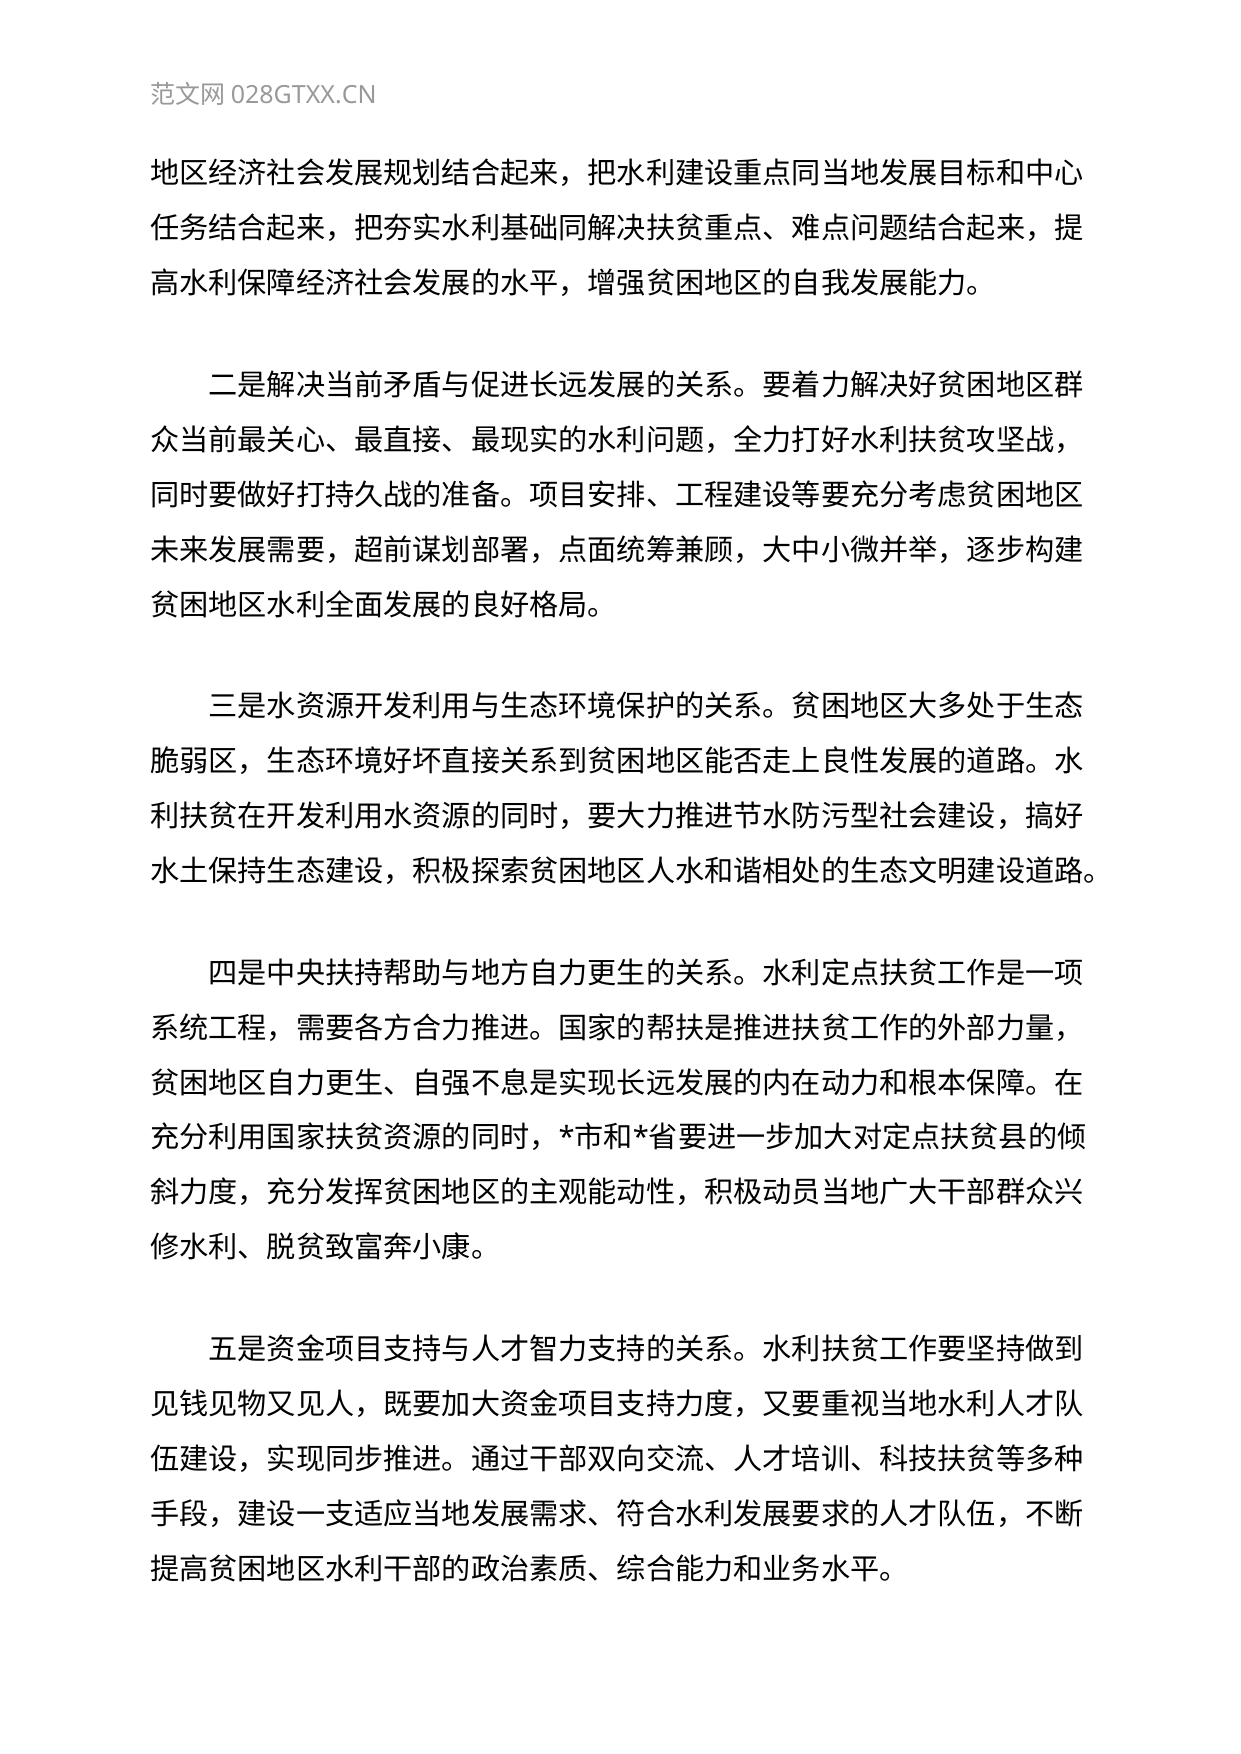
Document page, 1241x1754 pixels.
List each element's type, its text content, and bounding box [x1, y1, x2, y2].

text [150, 150, 1090, 302]
text 三是水资源开发利用与生态环境保护的关系。贫困地区大多处于生态脆弱区，生态环境好坏直接关系到贫困地区能否走上良性发展的道路。水利扶贫在开发利用水资源的同时，要大力推进节水防污型社会建设，搞好水土保持生态建设，积极探索贫困地区人水和谐相处的生态文明建设道路。 [150, 683, 1090, 890]
text 五是资金项目支持与人才智力支持的关系。水利扶贫工作要坚持做到见钱见物又见人，既要加大资金项目支持力度，又要重视当地水利人才队伍建设，实现同步推进。通过干部双向交流、人才培训、科技扶贫等多种手段，建设一支适应当地发展需求、符合水利发展要求的人才队伍，不断提高贫困地区水利干部的政治素质、综合能力和业务水平。 [150, 1326, 1090, 1588]
text 四是中央扶持帮助与地方自力更生的关系。水利定点扶贫工作是一项系统工程，需要各方合力推进。国家的帮扶是推进扶贫工作的外部力量，贫困地区自力更生、自强不息是实现长远发展的内在动力和根本保障。在充分利用国家扶贫资源的同时，*市和*省要进一步加大对定点扶贫县的倾斜力度，充分发挥贫困地区的主观能动性，积极动员当地广大干部群众兴修水利、脱贫致富奔小康。 [150, 949, 1090, 1266]
text 二是解决当前矛盾与促进长远发展的关系。要着力解决好贫困地区群众当前最关心、最直接、最现实的水利问题，全力打好水利扶贫攻坚战，同时要做好打持久战的准备。项目安排、工程建设等要充分考虑贫困地区未来发展需要，超前谋划部署，点面统筹兼顾，大中小微并举，逐步构建贫困地区水利全面发展的良好格局。 [150, 362, 1090, 623]
